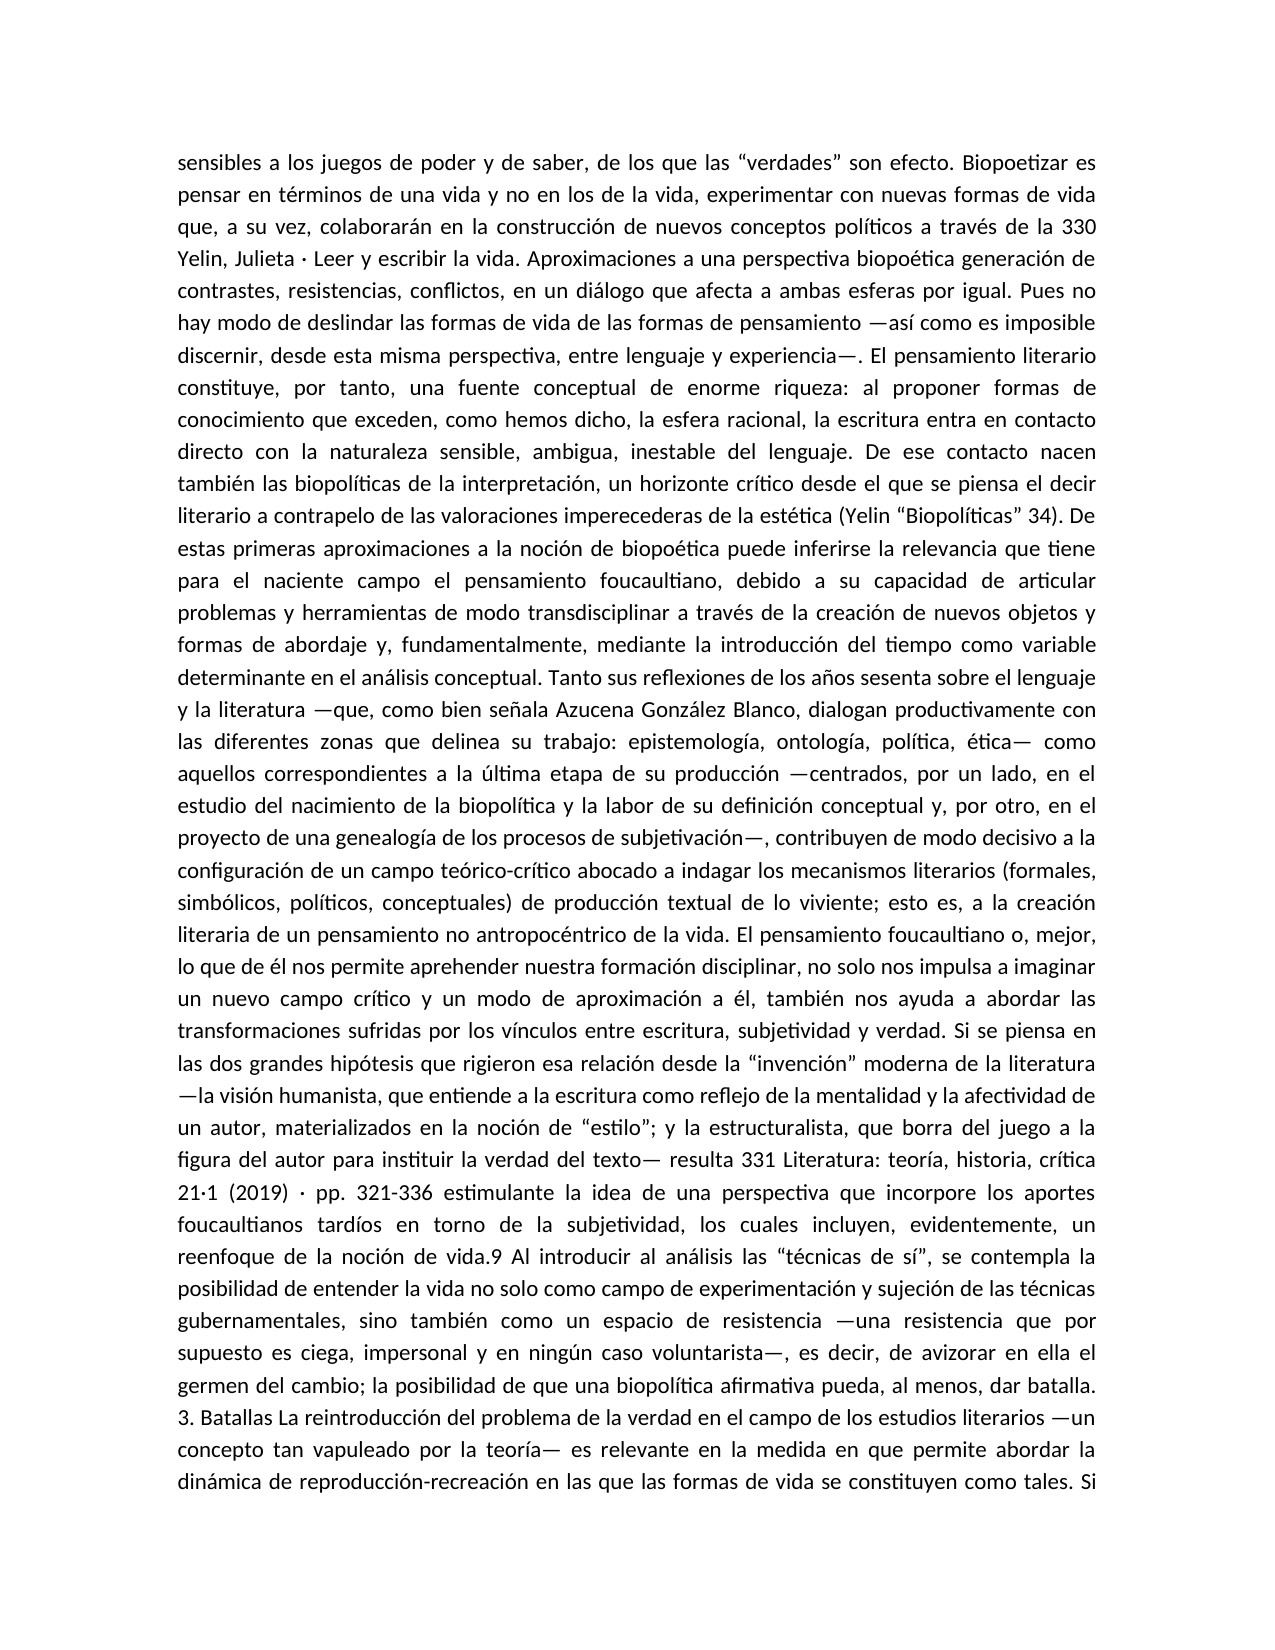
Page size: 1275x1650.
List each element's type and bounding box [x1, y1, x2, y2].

text [177, 148, 1098, 1495]
